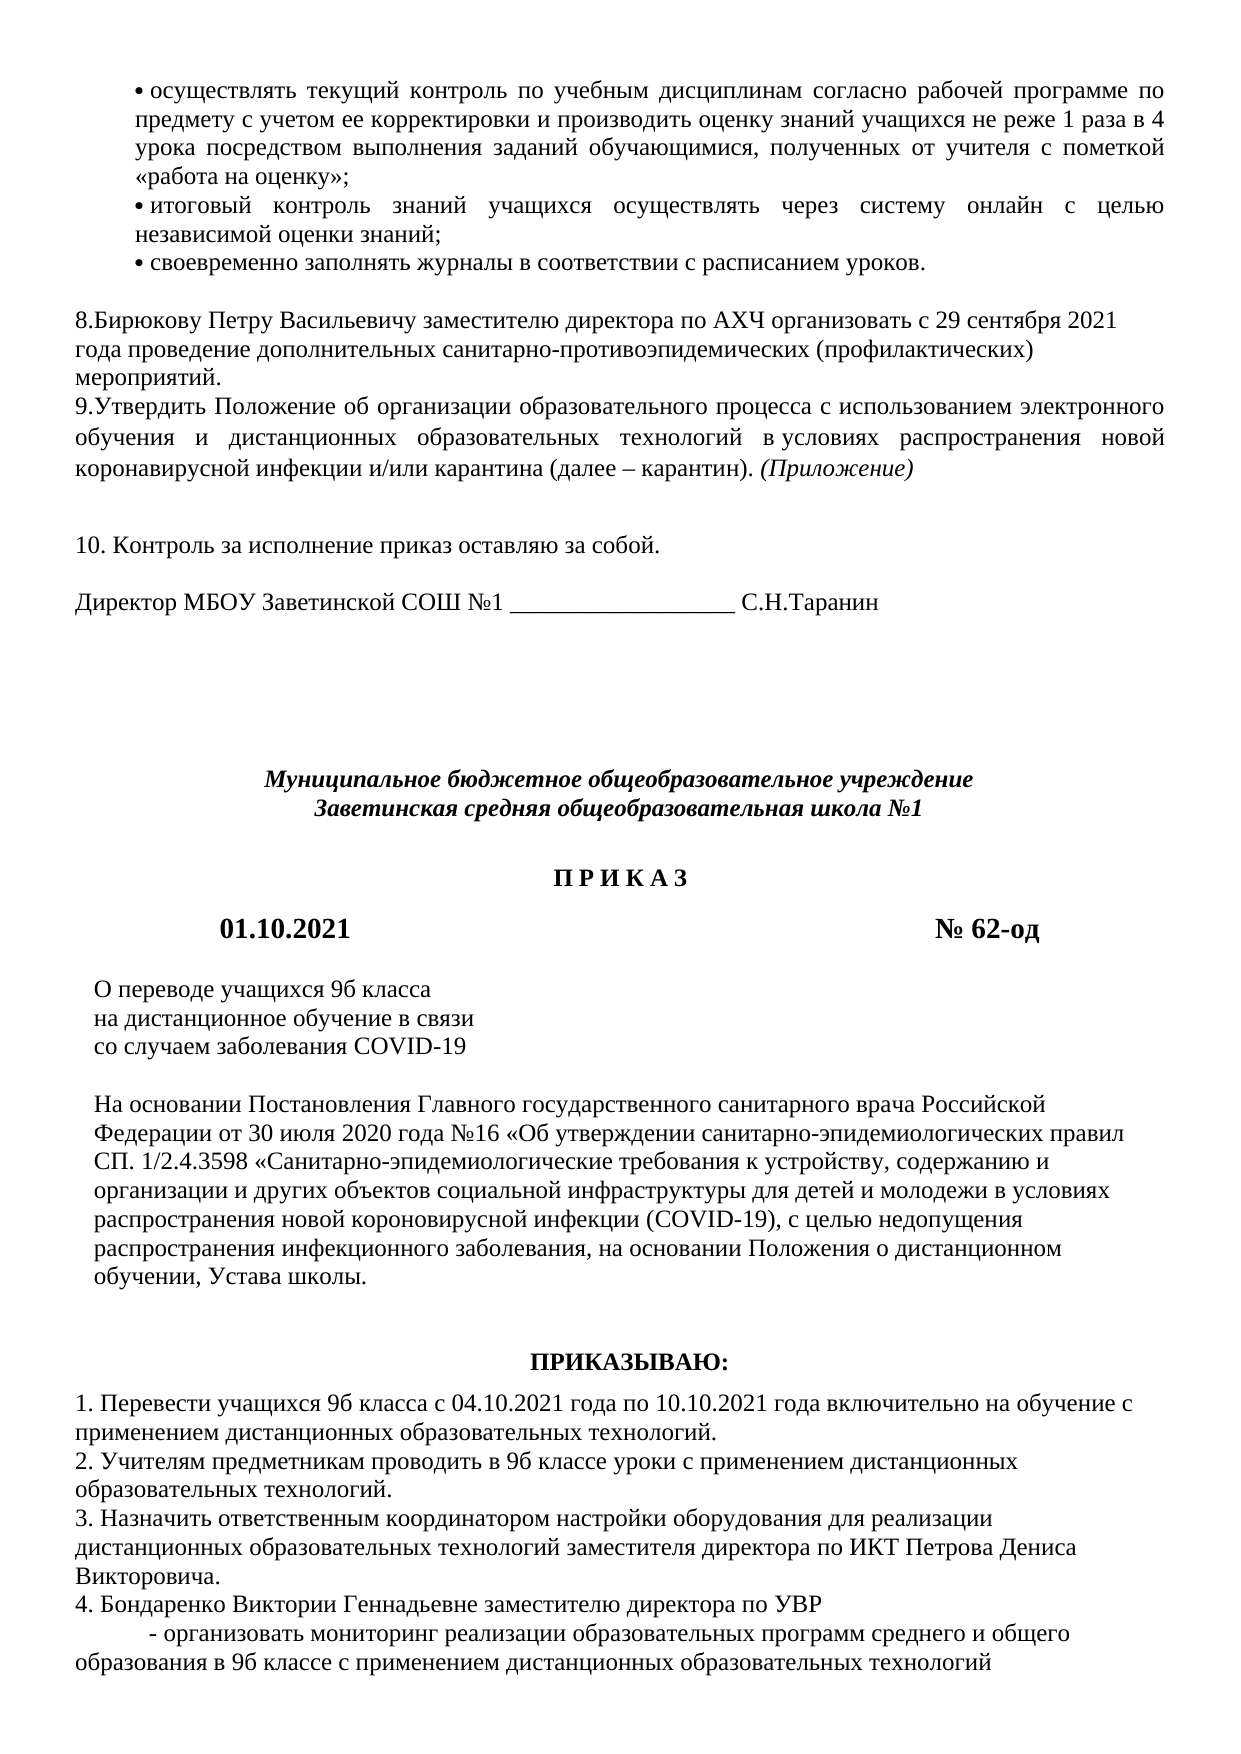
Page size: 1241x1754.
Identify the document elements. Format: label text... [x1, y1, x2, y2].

list осуществлять текущий контроль по учебным дисциплинам согласно рабочей программе по предмету с учетом ее корректировки и производить оценку знаний учащихся не реже 1 раза в 4 урока посредством выполнения заданий обучающимися, полученных от учителя с пометкой «работа на оценку»; [135, 75, 1165, 190]
text 9.Утвердить Положение об организации образовательного процесса с использованием электронного обучения и дистанционных образовательных технологий в условиях распространения новой коронавирусной инфекции и/или карантина (далее – карантин). (Приложение) [75, 391, 1165, 482]
text 4. Бондаренко Виктории Геннадьевне заместителю директора по УВР [75, 1589, 1165, 1618]
list Заветинская средняя общеобразовательная школа №1 [75, 793, 1165, 822]
text 10. Контроль за исполнение приказ оставляю за собой. [75, 530, 1165, 558]
text 1. Перевести учащихся 9б класса с 04.10.2021 года по 10.10.2021 года включительно на обучение с применением дистанционных образовательных технологий. [75, 1388, 1165, 1446]
text - организовать мониторинг реализации образовательных программ среднего и общего образования в 9б классе с применением дистанционных образовательных технологий [75, 1618, 1165, 1676]
text ПРИКАЗЫВАЮ: [94, 1347, 1165, 1376]
text 01.10.2021 № 62-од [94, 912, 1165, 945]
list своевременно заполнять журналы в соответствии с расписанием уроков. [135, 247, 1165, 276]
text 2. Учителям предметникам проводить в 9б классе уроки с применением дистанционных образовательных технологий. [75, 1446, 1165, 1503]
list П Р И К А З [75, 867, 1165, 891]
text на дистанционное обучение в связи [94, 1003, 1165, 1031]
list Муниципальное бюджетное общеобразовательное учреждение [75, 764, 1165, 793]
text 3. Назначить ответственным координатором настройки оборудования для реализации дистанционных образовательных технологий заместителя директора по ИКТ Петрова Дениса Викторовича. [75, 1503, 1165, 1589]
text На основании Постановления Главного государственного санитарного врача Российской Федерации от 30 июля 2020 года №16 «Об утверждении санитарно-эпидемиологических правил СП. 1/2.4.3598 «Санитарно-эпидемиологические требования к устройству, содержанию и организации и других объектов социальной инфраструктуры для детей и молодежи в условиях распространения новой короновирусной инфекции (COVID-19), с целью недопущения распространения инфекционного заболевания, на основании Положения о дистанционном обучении, Устава школы. [94, 1089, 1165, 1290]
text О переводе учащихся 9б класса [94, 974, 1165, 1003]
text 8.Бирюкову Петру Васильевичу заместителю директора по АХЧ организовать с 29 сентября 2021 года проведение дополнительных санитарно-противоэпидемических (профилактических) мероприятий. [75, 305, 1165, 391]
text Директор МБОУ Заветинской СОШ №1 __________________ С.Н.Таранин [75, 587, 1165, 616]
text со случаем заболевания COVID-19 [94, 1031, 1165, 1060]
list итоговый контроль знаний учащихся осуществлять через систему онлайн с целью независимой оценки знаний; [135, 190, 1165, 247]
